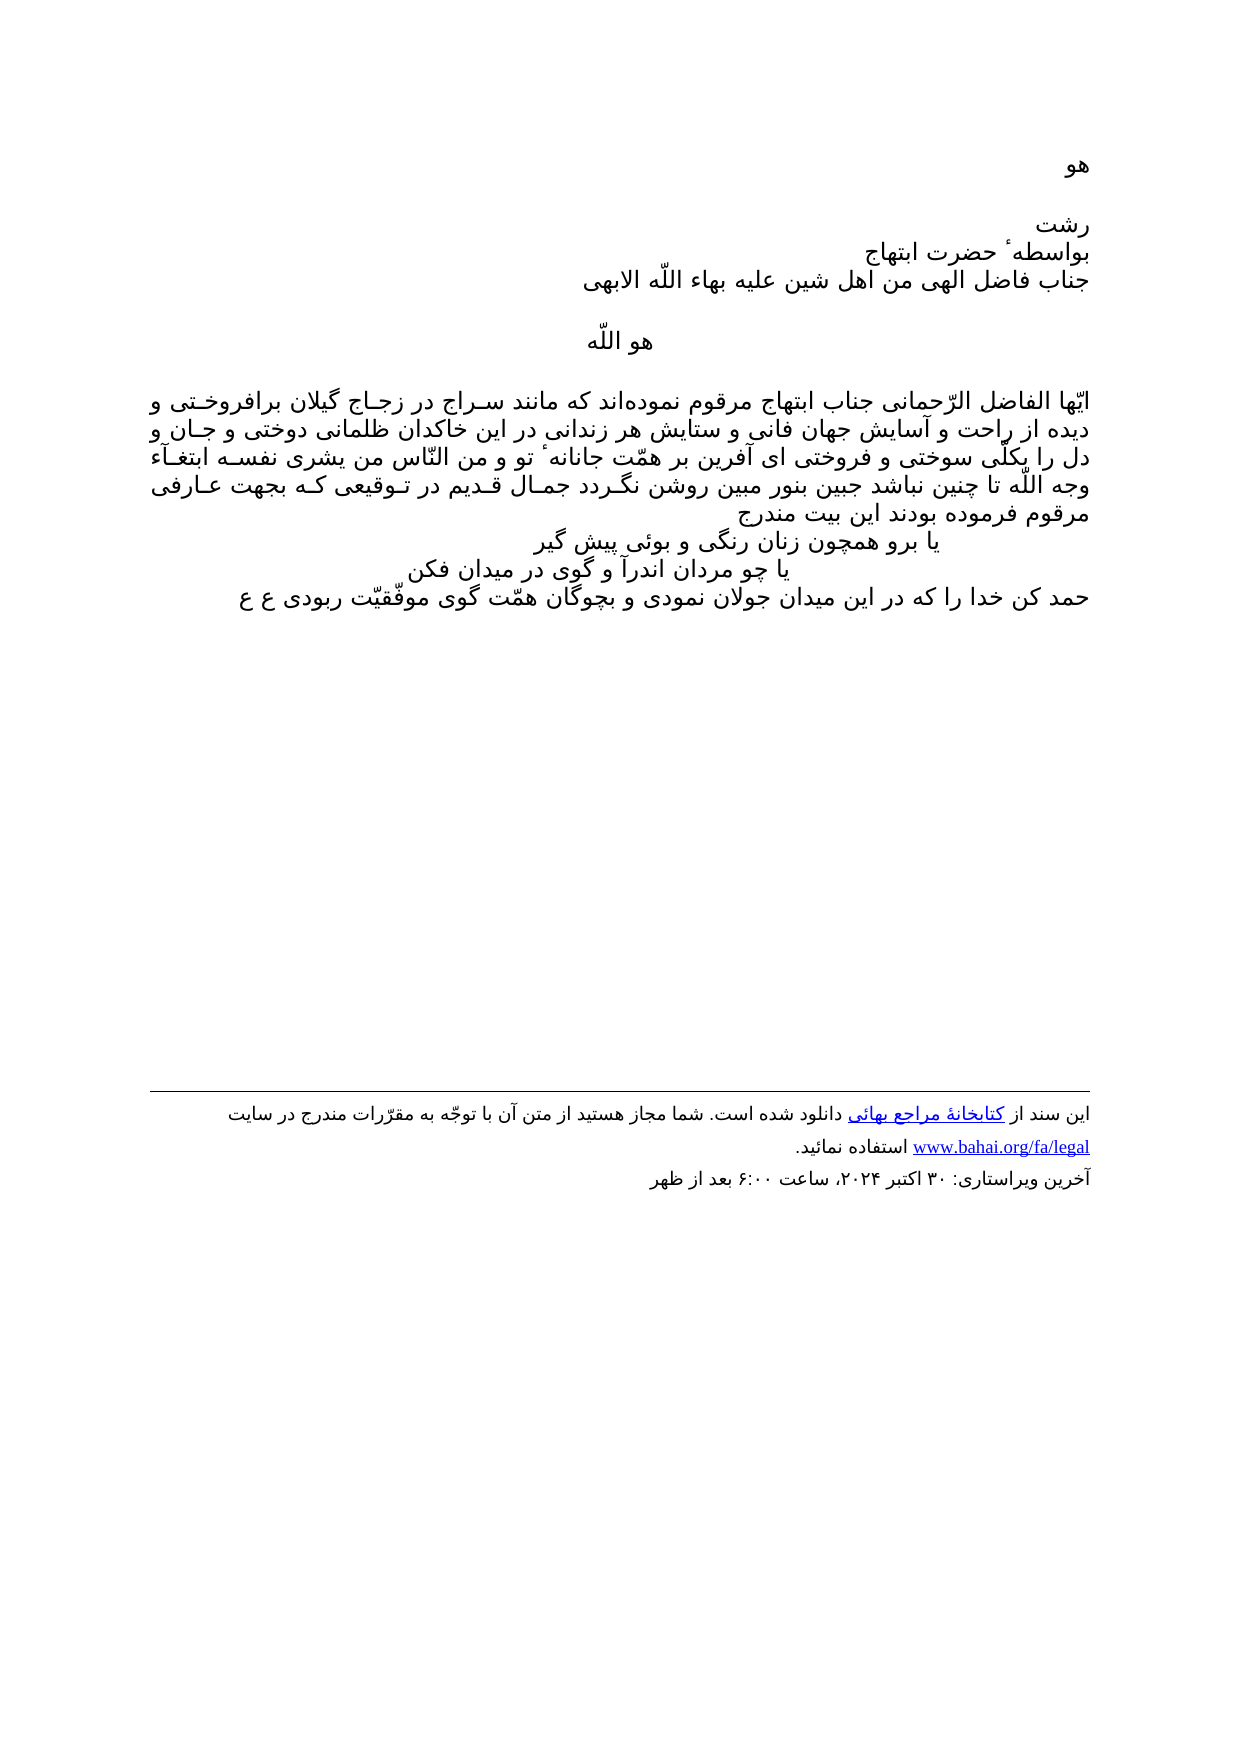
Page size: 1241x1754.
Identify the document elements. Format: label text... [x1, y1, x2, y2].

text هو اللّه [150, 327, 1090, 355]
text هو [150, 150, 1090, 178]
text این سند از کتابخانهٔ مراجع بهائی دانلود شده است. شما مجاز هستید از متن آن با توجّه به مقرّرات مندرج در سایت www.bahai.org/fa/legal استفاده نمائید. [150, 1103, 1090, 1157]
text رشت [150, 211, 1090, 238]
text حمد کن خدا را که در این میدان جولان نمودی و بچوگان همّت گوی موفّقیّت ربودی ع ع [150, 583, 1090, 611]
text آخرین ویراستاری: ۳۰ اکتبر ۲۰۲۴، ساعت ۶:۰۰ بعد از ظهر [150, 1168, 1090, 1189]
text یا برو همچون زنان رنگی و بوئی پیش گیر [150, 527, 1090, 555]
text یا چو مردان اندرآ و گوی در میدان فکن [150, 555, 1090, 583]
text جناب فاضل الهی من اهل شین علیه بهاء اللّه الابهی [150, 266, 1090, 294]
text بواسطهٴ حضرت ابتهاج [150, 238, 1090, 266]
text ایّها الفاضل الرّحمانی جناب ابتهاج مرقوم نموده‌اند که مانند سراج در زجاج گیلان برافروختی و دیده از راحت و آسایش جهان فانی و ستایش هر زندانی در این خاکدان ظلمانی دوختی و جان و دل را بکلّی سوختی و فروختی ای آفرین بر همّت جانانهٴ تو و من النّاس من یشری نفسه ابتغآء وجه اللّه تا چنین نباشد جبین بنور مبین روشن نگردد جمال قدیم در توقیعی که بجهت عارفی مرقوم فرموده بودند این بیت مندرج [150, 387, 1090, 527]
